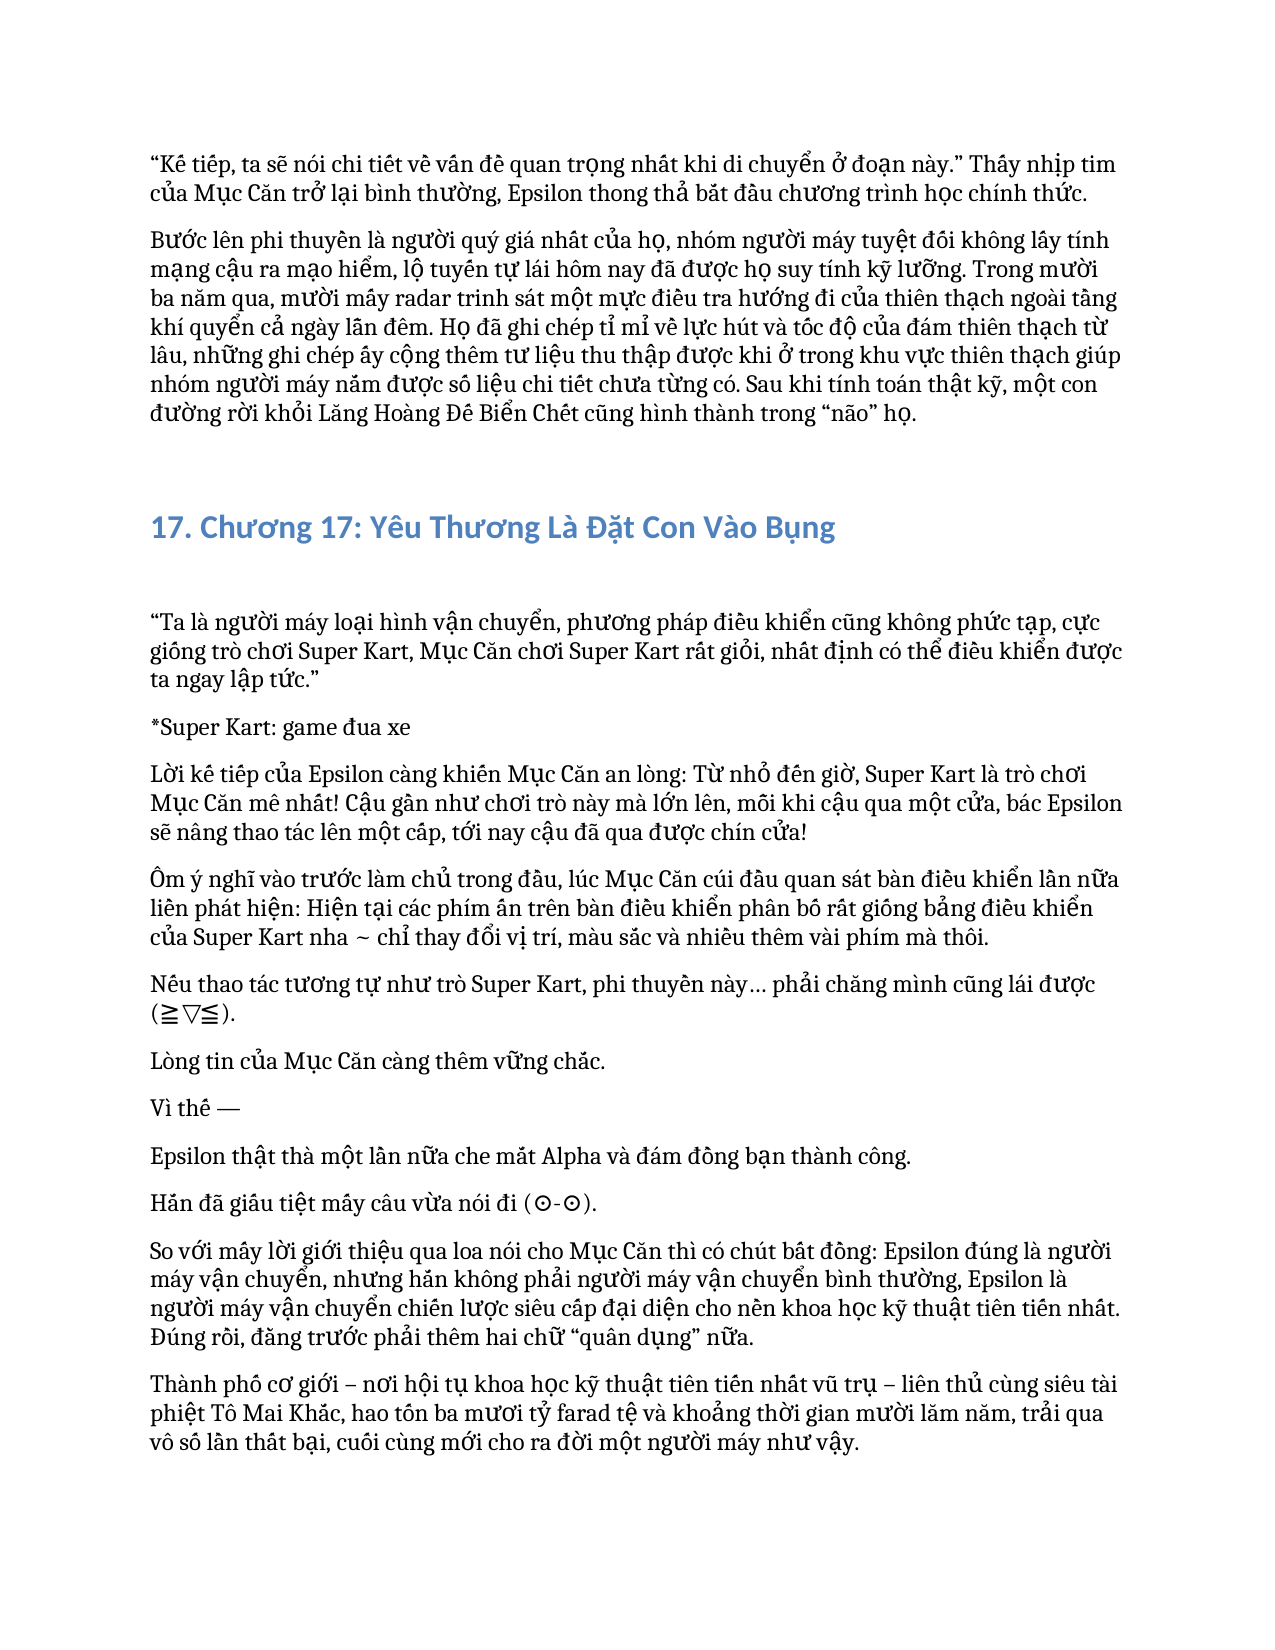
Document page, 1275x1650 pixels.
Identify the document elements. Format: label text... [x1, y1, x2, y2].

text Lời kế tiếp của Epsilon càng khiến Mục Căn an lòng: Từ nhỏ đến giờ, Super Kart là trò chơi Mục Căn mê nhất! Cậu gần như chơi trò này mà lớn lên, mỗi khi cậu qua một cửa, bác Epsilon sẽ nâng thao tác lên một cấp, tới nay cậu đã qua được chín cửa! [150, 760, 1125, 847]
text Ôm ý nghĩ vào trước làm chủ trong đầu, lúc Mục Căn cúi đầu quan sát bàn điều khiển lần nữa liền phát hiện: Hiện tại các phím ấn trên bàn điều khiển phân bố rất giống bảng điều khiển của Super Kart nha ~ chỉ thay đổi vị trí, màu sắc và nhiều thêm vài phím mà thôi. [150, 865, 1125, 952]
subtitle 17. Chương 17: Yêu Thương Là Đặt Con Vào Bụng [150, 506, 1125, 547]
text Lòng tin của Mục Căn càng thêm vững chắc. [150, 1047, 1125, 1075]
text Thành phố cơ giới – nơi hội tụ khoa học kỹ thuật tiên tiến nhất vũ trụ – liên thủ cùng siêu tài phiệt Tô Mai Khắc, hao tốn ba mươi tỷ farad tệ và khoảng thời gian mười lăm năm, trải qua vô số lần thất bại, cuối cùng mới cho ra đời một người máy như vậy. [150, 1370, 1125, 1457]
text Bước lên phi thuyền là người quý giá nhất của họ, nhóm người máy tuyệt đối không lấy tính mạng cậu ra mạo hiểm, lộ tuyến tự lái hôm nay đã được họ suy tính kỹ lưỡng. Trong mười ba năm qua, mười mấy radar trinh sát một mực điều tra hướng đi của thiên thạch ngoài tầng khí quyển cả ngày lẫn đêm. Họ đã ghi chép tỉ mỉ về lực hút và tốc độ của đám thiên thạch từ lâu, những ghi chép ấy cộng thêm tư liệu thu thập được khi ở trong khu vực thiên thạch giúp nhóm người máy nắm được số liệu chi tiết chưa từng có. Sau khi tính toán thật kỹ, một con đường rời khỏi Lăng Hoàng Đế Biển Chết cũng hình thành trong “não” họ. [150, 226, 1125, 485]
text “Ta là người máy loại hình vận chuyển, phương pháp điều khiển cũng không phức tạp, cực giống trò chơi Super Kart, Mục Căn chơi Super Kart rất giỏi, nhất định có thể điều khiển được ta ngay lập tức.” [150, 550, 1125, 694]
text So với mấy lời giới thiệu qua loa nói cho Mục Căn thì có chút bất đồng: Epsilon đúng là người máy vận chuyển, nhưng hắn không phải người máy vận chuyển bình thường, Epsilon là người máy vận chuyển chiến lược siêu cấp đại diện cho nền khoa học kỹ thuật tiên tiến nhất. Đúng rồi, đằng trước phải thêm hai chữ “quân dụng” nữa. [150, 1237, 1125, 1352]
text Nếu thao tác tương tự như trò Super Kart, phi thuyền này… phải chăng mình cũng lái được (≧▽≦). [150, 970, 1125, 1028]
text *Super Kart: game đua xe [150, 713, 1125, 742]
text Vì thế — [150, 1094, 1125, 1123]
text “Kế tiếp, ta sẽ nói chi tiết về vấn đề quan trọng nhất khi di chuyển ở đoạn này.” Thấy nhịp tim của Mục Căn trở lại bình thường, Epsilon thong thả bắt đầu chương trình học chính thức. [150, 150, 1125, 207]
text Epsilon thật thà một lần nữa che mắt Alpha và đám đồng bạn thành công. [150, 1142, 1125, 1170]
text Hắn đã giấu tiệt mấy câu vừa nói đi (⊙-⊙). [150, 1189, 1125, 1218]
